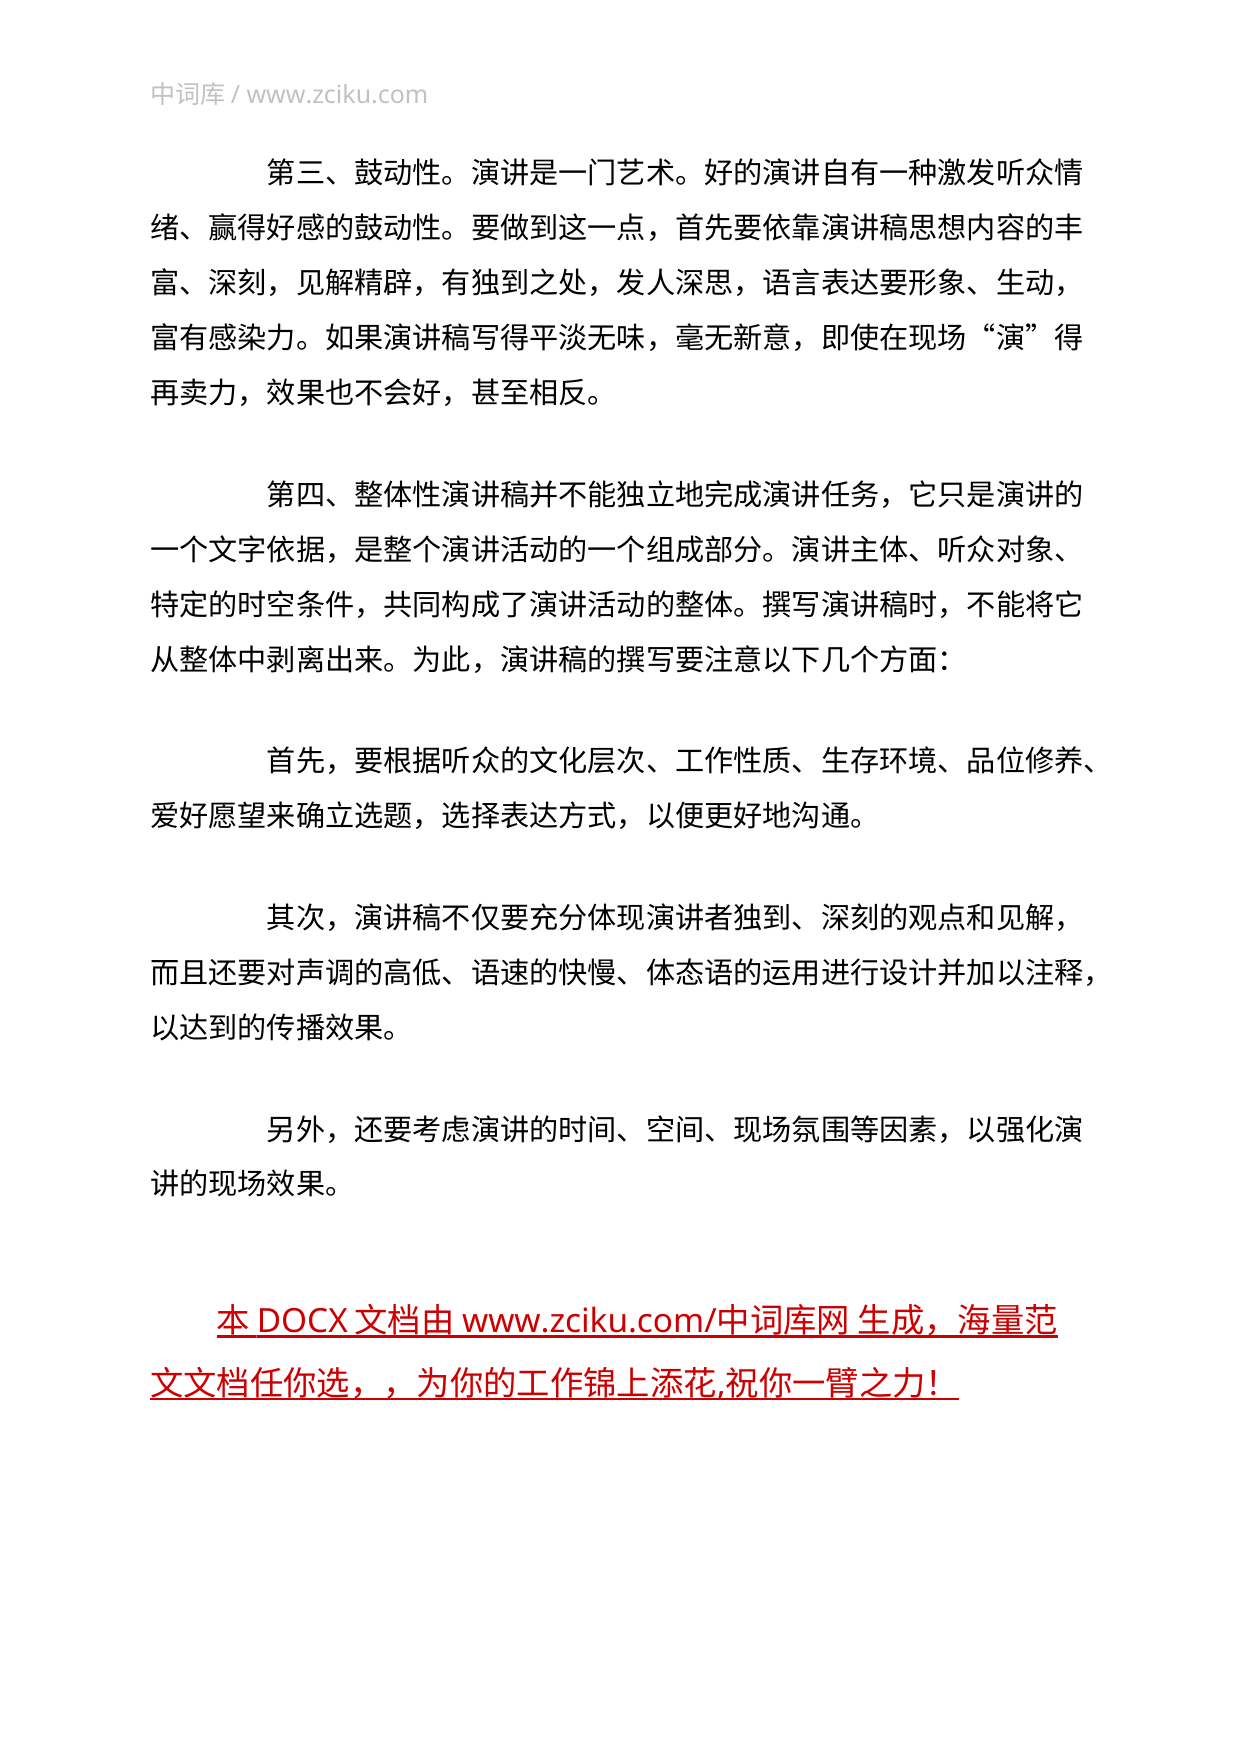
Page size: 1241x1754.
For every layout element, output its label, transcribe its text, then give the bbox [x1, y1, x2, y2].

text 第三、鼓动性。演讲是一门艺术。好的演讲自有一种激发听众情绪、赢得好感的鼓动性。要做到这一点，首先要依靠演讲稿思想内容的丰富、深刻，见解精辟，有独到之处，发人深思，语言表达要形象、生动，富有感染力。如果演讲稿写得平淡无味，毫无新意，即使在现场“演”得再卖力，效果也不会好，甚至相反。 [150, 150, 1090, 412]
text 第四、整体性演讲稿并不能独立地完成演讲任务，它只是演讲的一个文字依据，是整个演讲活动的一个组成部分。演讲主体、听众对象、特定的时空条件，共同构成了演讲活动的整体。撰写演讲稿时，不能将它从整体中剥离出来。为此，演讲稿的撰写要注意以下几个方面： [150, 471, 1090, 678]
text 本DOCX文档由 www.zciku.com/中词库网 生成，海量范文文档任你选，，为你的工作锦上添花,祝你一臂之力！ [150, 1294, 1090, 1405]
text 其次，演讲稿不仅要充分体现演讲者独到、深刻的观点和见解，而且还要对声调的高低、语速的快慢、体态语的运用进行设计并加以注释，以达到的传播效果。 [150, 894, 1090, 1047]
text 另外，还要考虑演讲的时间、空间、现场氛围等因素，以强化演讲的现场效果。 [150, 1106, 1090, 1203]
text 首先，要根据听众的文化层次、工作性质、生存环境、品位修养、爱好愿望来确立选题，选择表达方式，以便更好地沟通。 [150, 738, 1090, 835]
